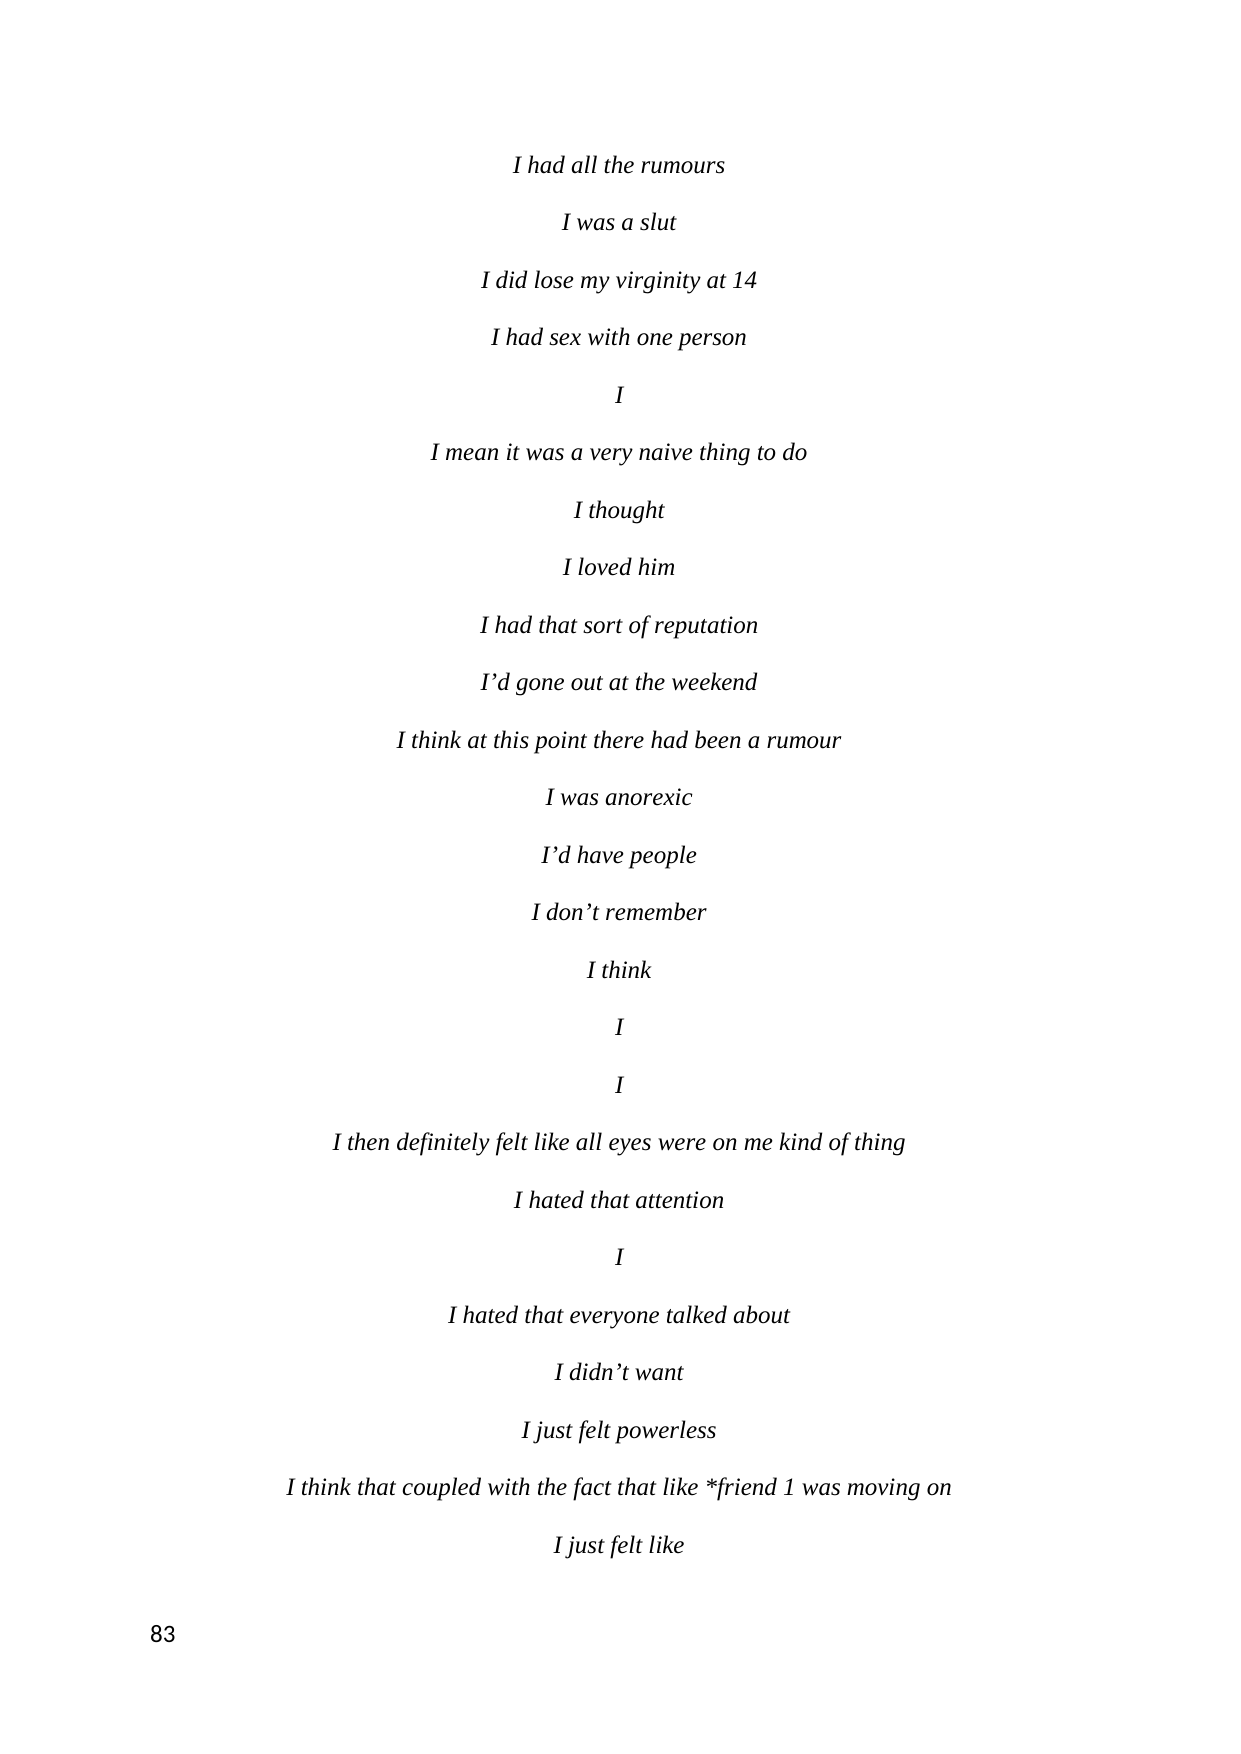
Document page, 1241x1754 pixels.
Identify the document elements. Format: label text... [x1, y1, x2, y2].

text I think [150, 955, 1090, 984]
text I did lose my virginity at 14 [150, 265, 1090, 294]
text I think that coupled with the fact that like *friend 1 was moving on [150, 1472, 1090, 1501]
text I was a slut [150, 207, 1090, 236]
text I [150, 1070, 1090, 1099]
text I thought [150, 495, 1090, 524]
text I just felt like [150, 1530, 1090, 1559]
text I then definitely felt like all eyes were on me kind of thing [150, 1127, 1090, 1156]
text I’d gone out at the weekend [150, 667, 1090, 696]
text I didn’t want [150, 1357, 1090, 1386]
text I [150, 1242, 1090, 1271]
text I mean it was a very naive thing to do [150, 437, 1090, 466]
text I had sex with one person [150, 322, 1090, 351]
text I was anorexic [150, 782, 1090, 811]
text I hated that everyone talked about [150, 1300, 1090, 1329]
text I’d have people [150, 840, 1090, 869]
text I had that sort of reputation [150, 610, 1090, 639]
text I think at this point there had been a rumour [150, 725, 1090, 754]
text I [150, 380, 1090, 409]
text I [150, 1012, 1090, 1041]
text I loved him [150, 552, 1090, 581]
text I hated that attention [150, 1185, 1090, 1214]
text I don’t remember [150, 897, 1090, 926]
text I had all the rumours [150, 150, 1090, 179]
text I just felt powerless [150, 1415, 1090, 1444]
